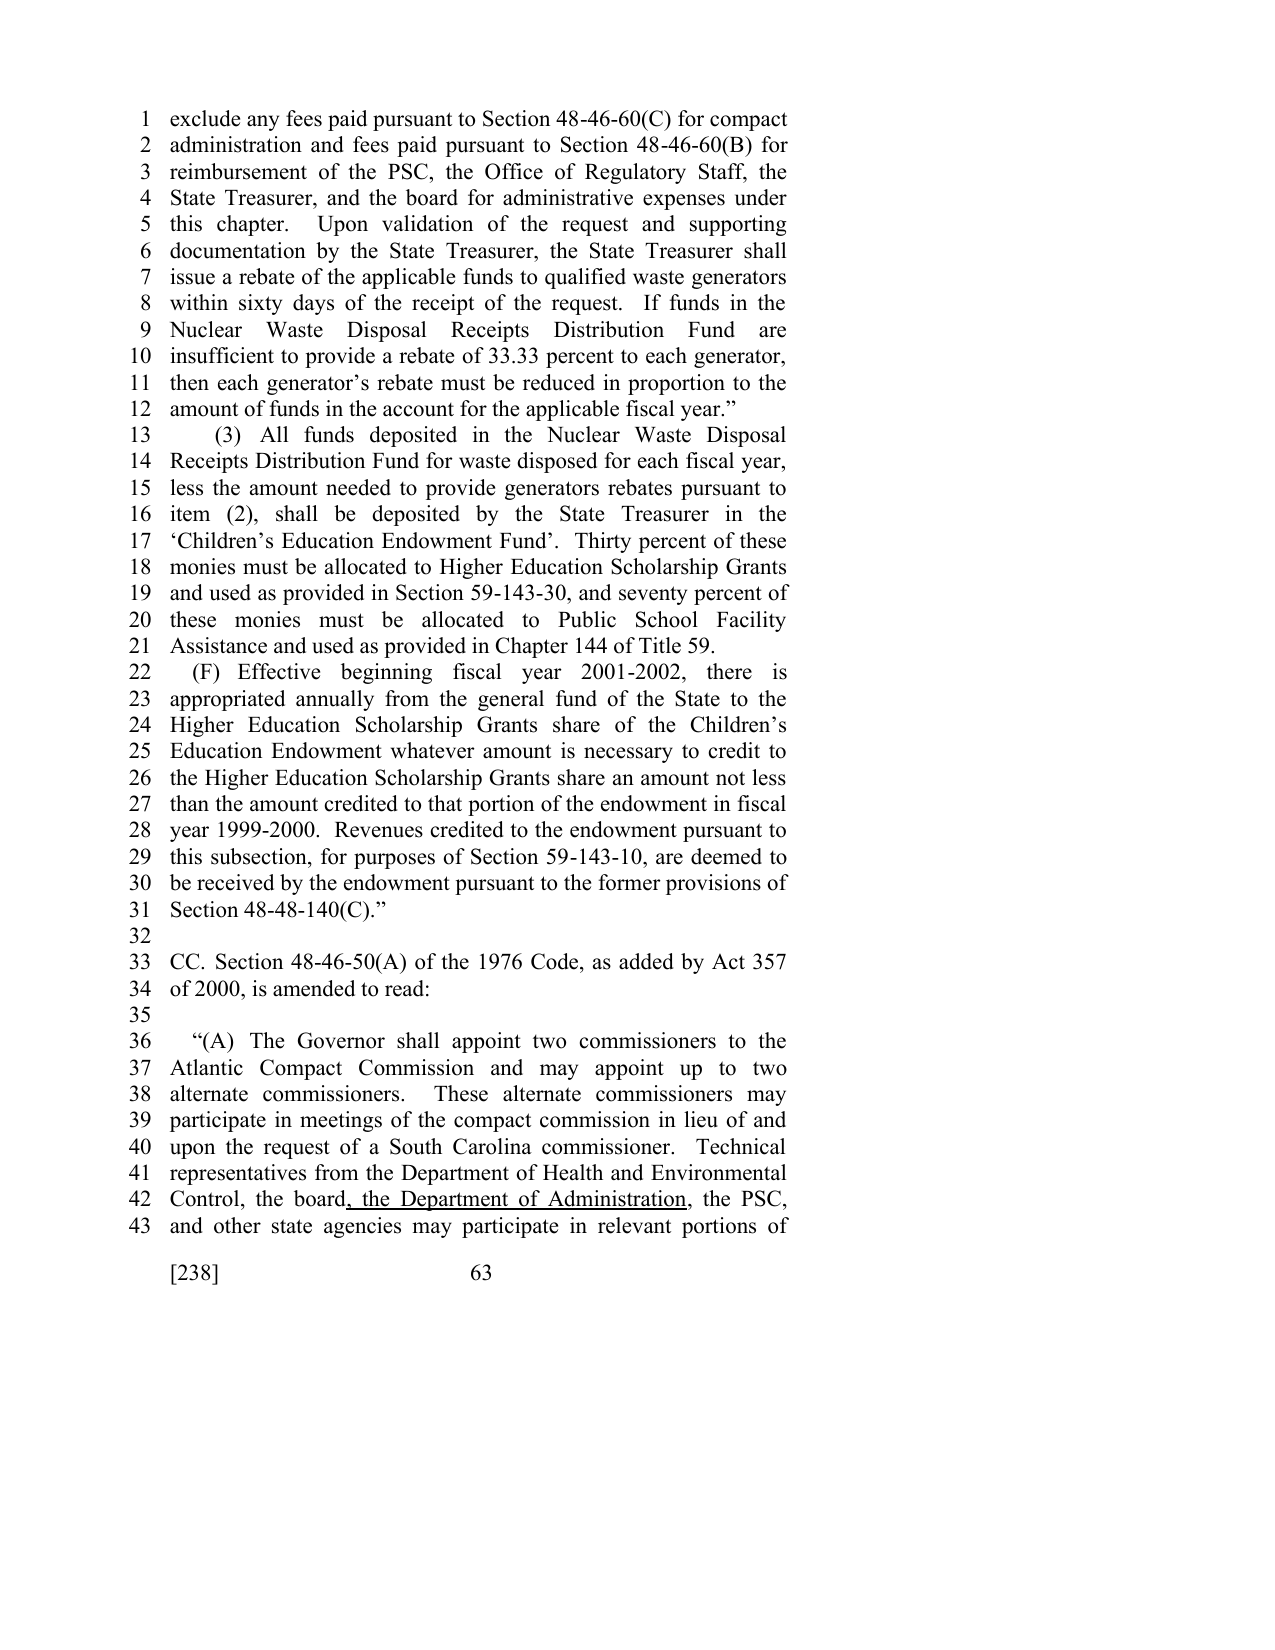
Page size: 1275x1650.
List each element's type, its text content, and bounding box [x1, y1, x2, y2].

text (F) Effective beginning fiscal year 2001-2002, there is appropriated annually from the general fund of the State to the Higher Education Scholarship Grants share of the Children’s Education Endowment whatever amount is necessary to credit to the Higher Education Scholarship Grants share an amount not less than the amount credited to that portion of the endowment in fiscal year 1999-2000. Revenues credited to the endowment pursuant to this subsection, for purposes of Section 59-143-10, are deemed to be received by the endowment pursuant to the former provisions of Section 48-48-140(C).” [169, 658, 787, 922]
text (3) All funds deposited in the Nuclear Waste Disposal Receipts Distribution Fund for waste disposed for each fiscal year, less the amount needed to provide generators rebates pursuant to item (2), shall be deposited by the State Treasurer in the ‘Children’s Education Endowment Fund’. Thirty percent of these monies must be allocated to Higher Education Scholarship Grants and used as provided in Section 59-143-30, and seventy percent of these monies must be allocated to Public School Facility Assistance and used as provided in Chapter 144 of Title 59. [169, 421, 787, 658]
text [169, 1027, 787, 1238]
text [169, 105, 787, 421]
text CC. Section 48-46-50(A) of the 1976 Code, as added by Act 357 of 2000, is amended to read: [169, 948, 787, 1001]
